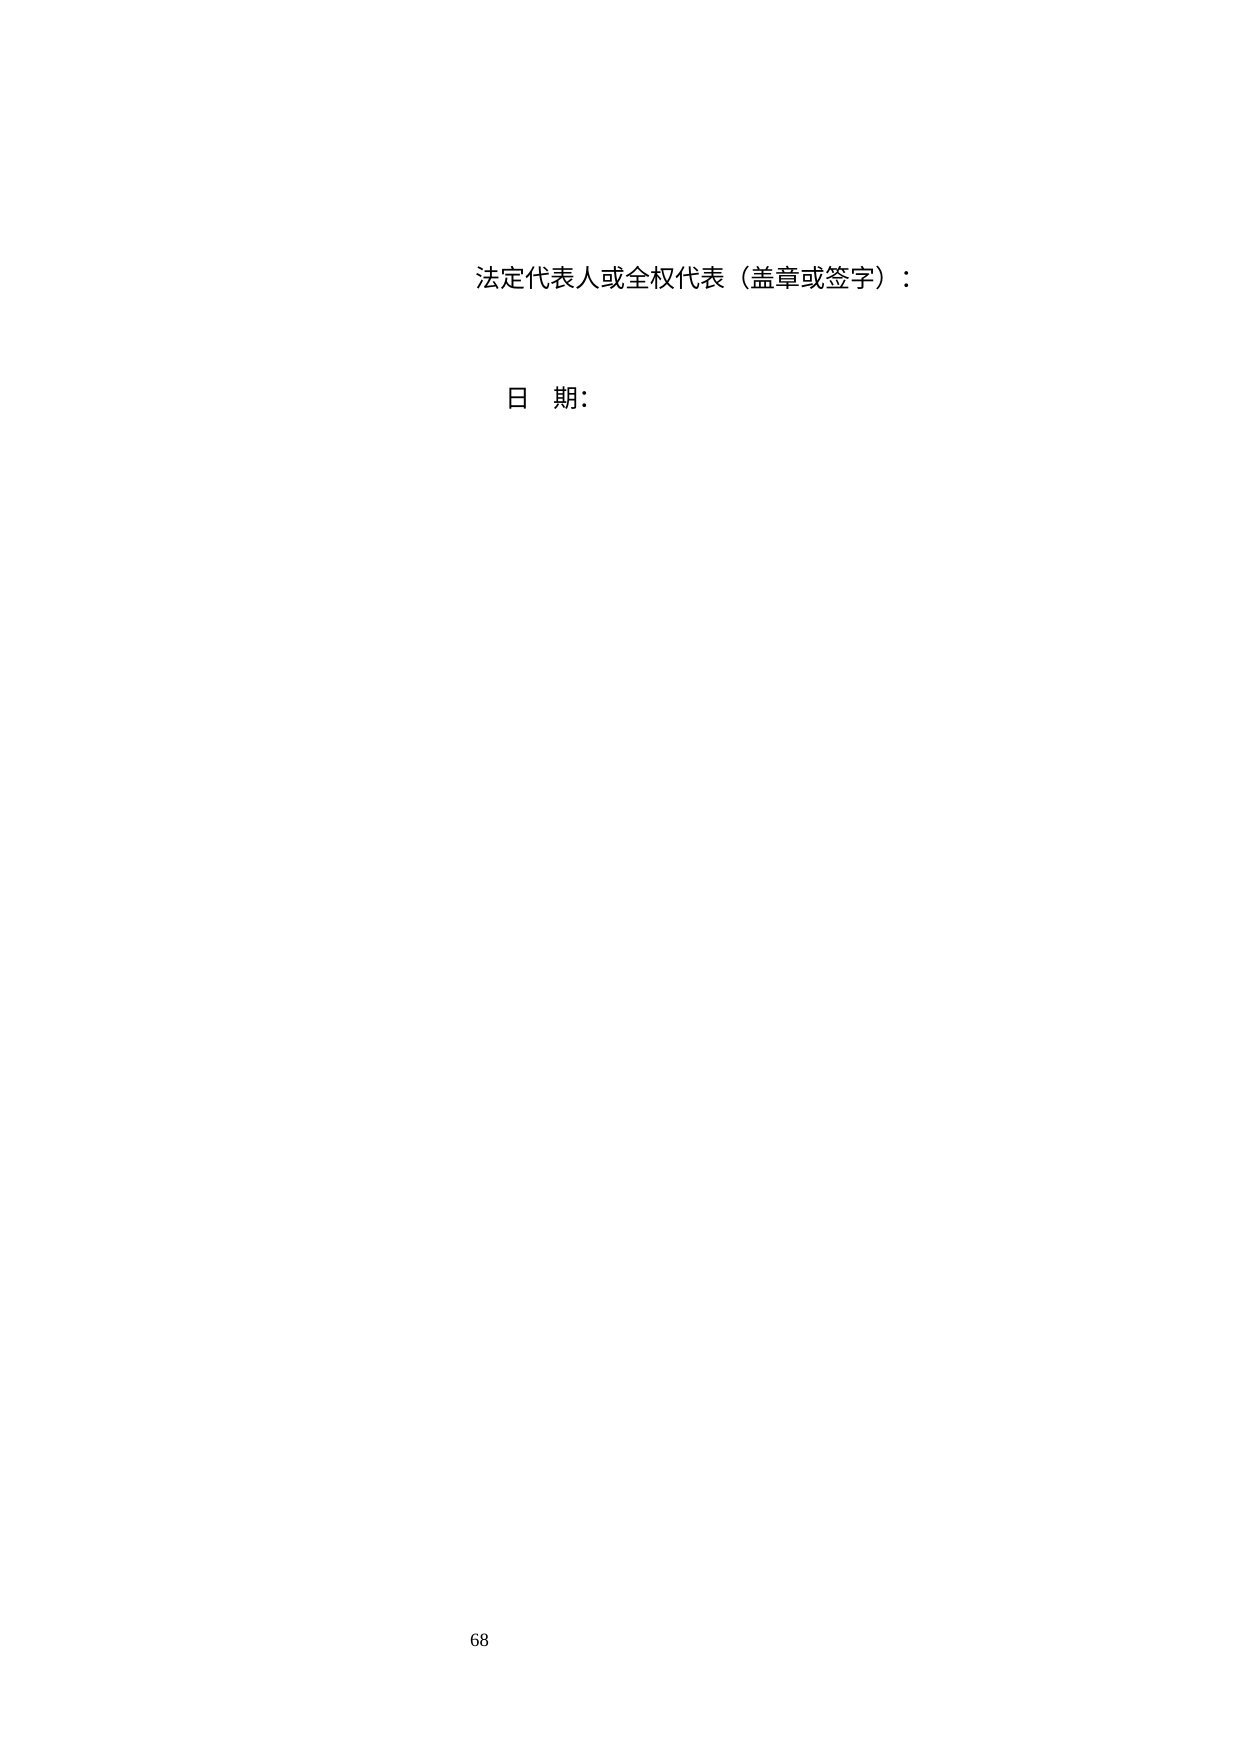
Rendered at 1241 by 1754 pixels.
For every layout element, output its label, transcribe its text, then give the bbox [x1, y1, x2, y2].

text 法定代表人或全权代表（盖章或签字）： [187, 244, 1053, 309]
text 日 期： [187, 378, 1053, 414]
